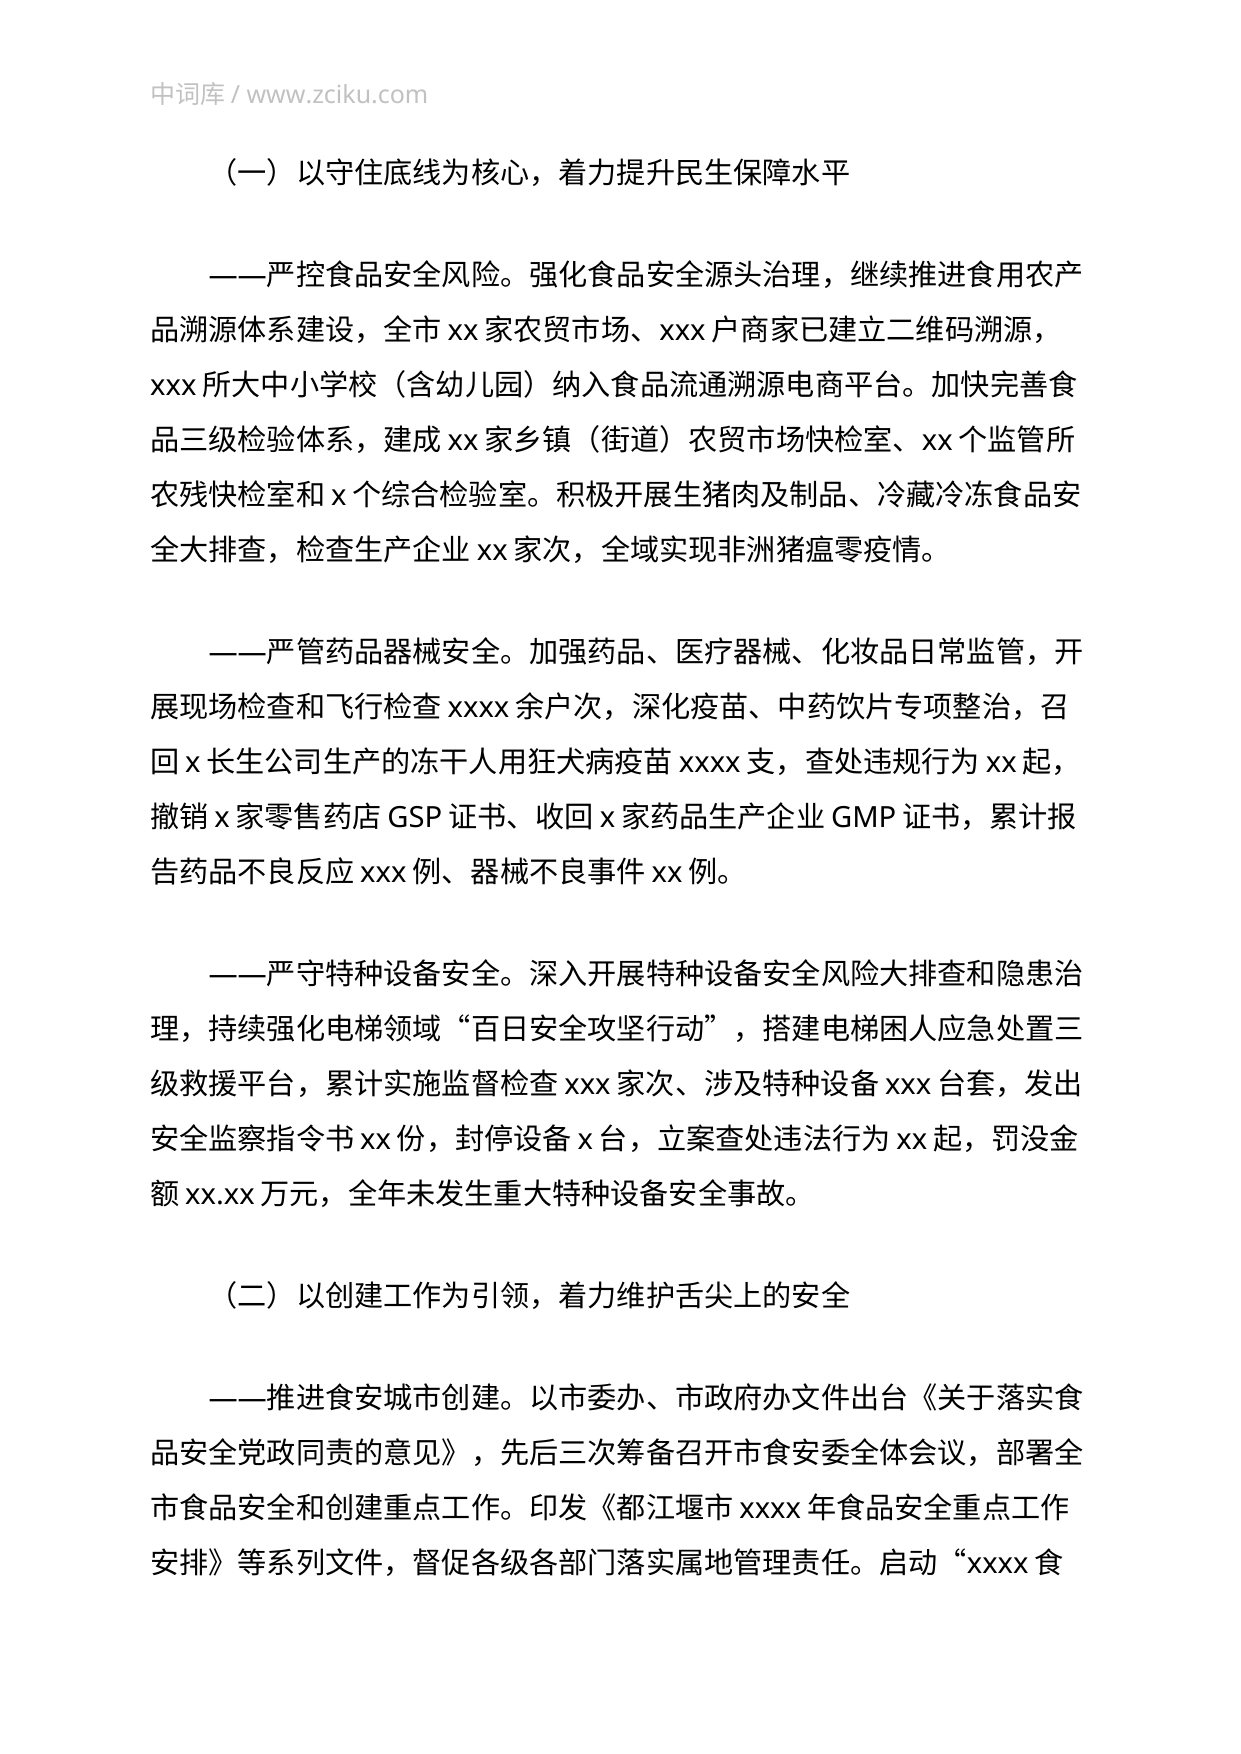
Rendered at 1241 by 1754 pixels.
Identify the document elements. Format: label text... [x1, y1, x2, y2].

text （一）以守住底线为核心，着力提升民生保障水平 [150, 150, 1090, 192]
text ——严守特种设备安全。深入开展特种设备安全风险大排查和隐患治理，持续强化电梯领域“百日安全攻坚行动”，搭建电梯困人应急处置三级救援平台，累计实施监督检查xxx家次、涉及特种设备xxx台套，发出安全监察指令书xx份，封停设备x台，立案查处违法行为xx起，罚没金额xx.xx万元，全年未发生重大特种设备安全事故。 [150, 951, 1090, 1213]
text （二）以创建工作为引领，着力维护舌尖上的安全 [150, 1273, 1090, 1315]
text ——严管药品器械安全。加强药品、医疗器械、化妆品日常监管，开展现场检查和飞行检查xxxx余户次，深化疫苗、中药饮片专项整治，召回x长生公司生产的冻干人用狂犬病疫苗xxxx支，查处违规行为xx起，撤销x家零售药店GSP证书、收回x家药品生产企业GMP证书，累计报告药品不良反应xxx例、器械不良事件xx例。 [150, 629, 1090, 891]
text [150, 1374, 1090, 1582]
text ——严控食品安全风险。强化食品安全源头治理，继续推进食用农产品溯源体系建设，全市xx家农贸市场、xxx户商家已建立二维码溯源，xxx所大中小学校（含幼儿园）纳入食品流通溯源电商平台。加快完善食品三级检验体系，建成xx家乡镇（街道）农贸市场快检室、xx个监管所农残快检室和x个综合检验室。积极开展生猪肉及制品、冷藏冷冻食品安全大排查，检查生产企业xx家次，全域实现非洲猪瘟零疫情。 [150, 252, 1090, 569]
